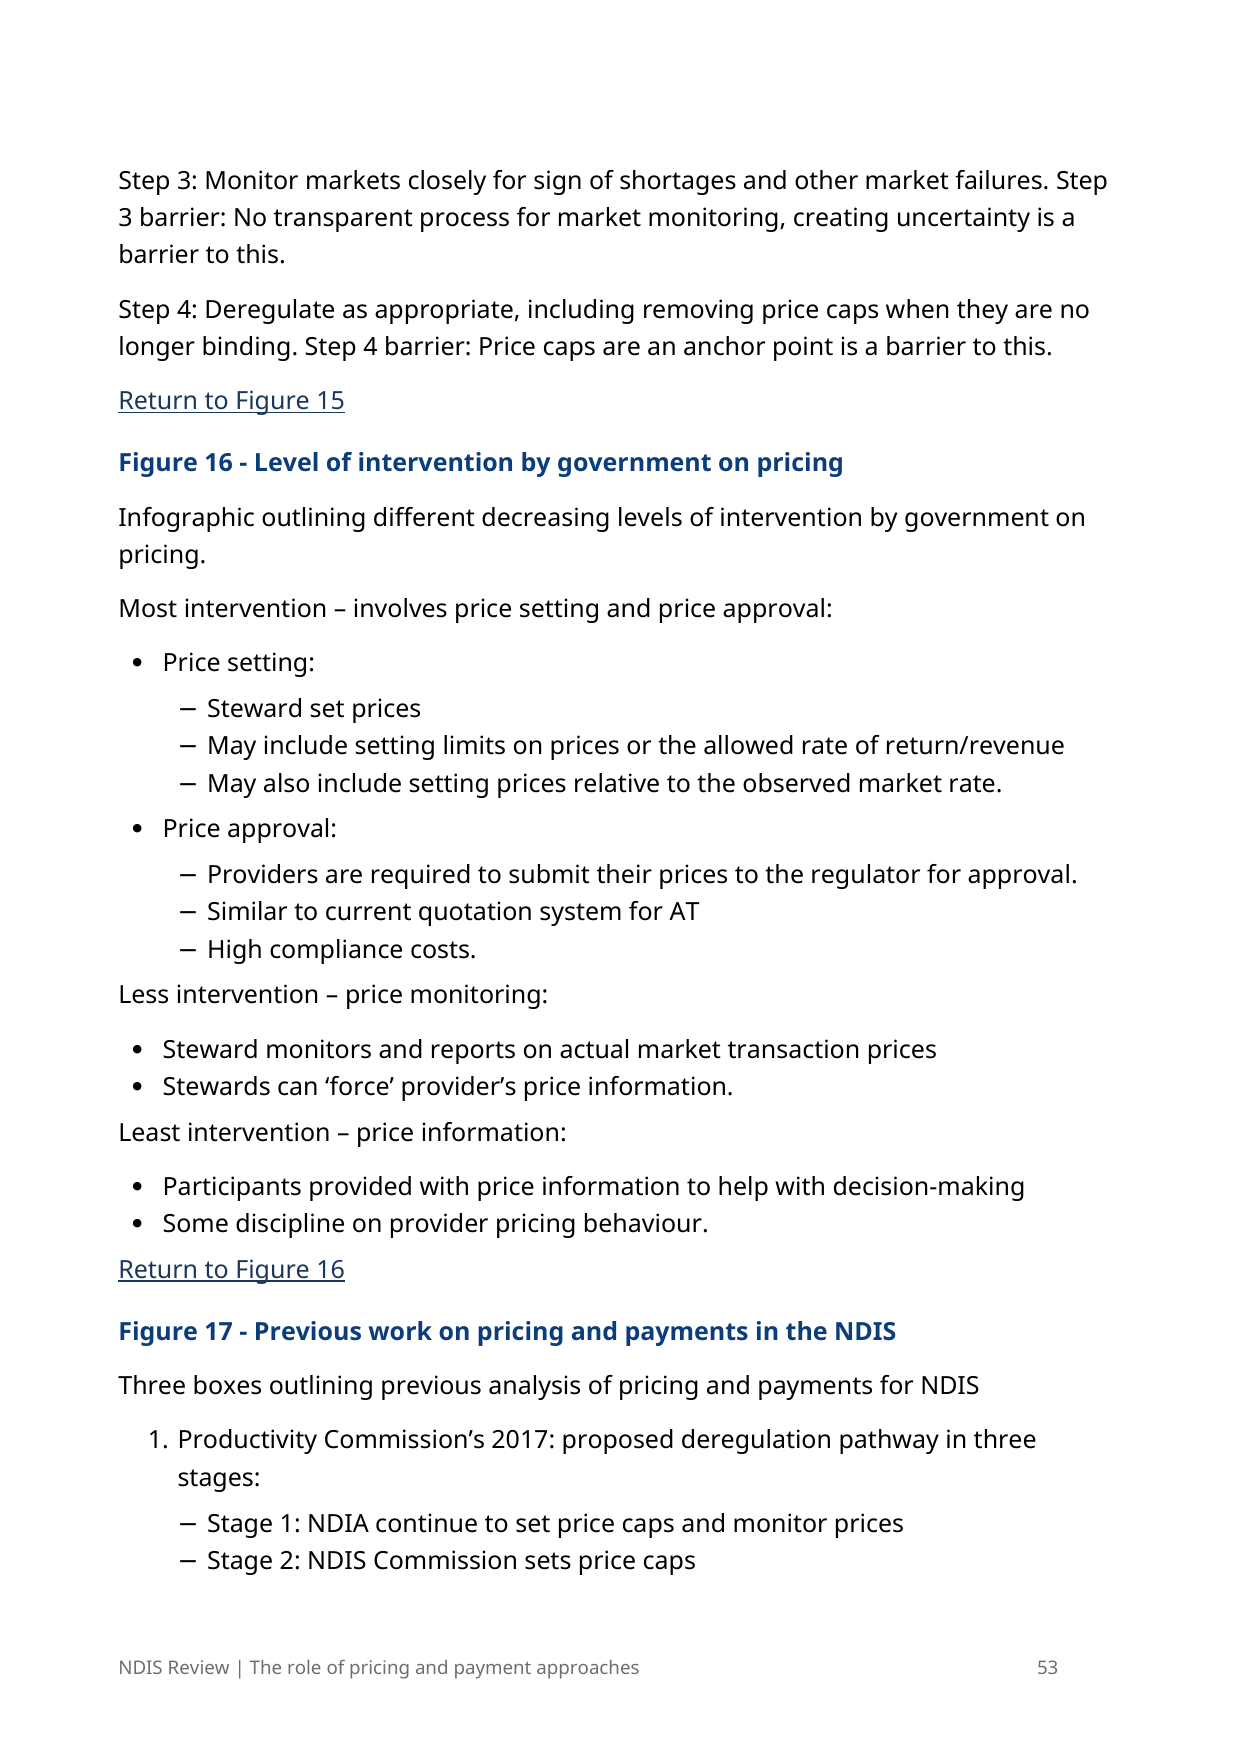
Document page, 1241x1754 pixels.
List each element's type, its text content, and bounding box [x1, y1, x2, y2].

text Return to Figure 15 [118, 383, 1122, 417]
text Most intervention – involves price setting and price approval: [118, 591, 1122, 625]
list Some discipline on provider pricing behaviour. [133, 1206, 1122, 1240]
list Productivity Commission’s 2017: proposed deregulation pathway in three stages: [148, 1422, 1122, 1493]
list Steward set prices [177, 690, 1122, 724]
text Step 3: Monitor markets closely for sign of shortages and other market failures. Step 3 barrier: No transparent process for market monitoring, creating uncertainty is a barrier to this. [118, 162, 1122, 271]
text Least intervention – price information: [118, 1114, 1122, 1148]
subtitle Figure 17 - Previous work on pricing and payments in the NDIS [118, 1314, 1122, 1348]
list Steward monitors and reports on actual market transaction prices [133, 1031, 1122, 1065]
list High compliance costs. [177, 931, 1122, 966]
list Stage 2: NDIS Commission sets price caps [177, 1543, 1122, 1577]
list May include setting limits on prices or the allowed rate of return/revenue [177, 728, 1122, 762]
text Infographic outlining different decreasing levels of intervention by government on pricing. [118, 499, 1122, 571]
list Stage 1: NDIA continue to set price caps and monitor prices [177, 1505, 1122, 1539]
list Participants provided with price information to help with decision-making [133, 1168, 1122, 1202]
list Stewards can ‘force’ provider’s price information. [133, 1069, 1122, 1103]
list Similar to current quotation system for AT [177, 894, 1122, 928]
text Less intervention – price monitoring: [118, 977, 1122, 1011]
list Price setting: [133, 645, 1122, 679]
list May also include setting prices relative to the observed market rate. [177, 765, 1122, 799]
text Return to Figure 16 [118, 1252, 1122, 1286]
list Providers are required to submit their prices to the regulator for approval. [177, 857, 1122, 891]
subtitle Figure 16 - Level of intervention by government on pricing [118, 445, 1122, 479]
list Price approval: [133, 811, 1122, 845]
text Three boxes outlining previous analysis of pricing and payments for NDIS [118, 1368, 1122, 1402]
text Step 4: Deregulate as appropriate, including removing price caps when they are no longer binding. Step 4 barrier: Price caps are an anchor point is a barrier to this. [118, 291, 1122, 363]
